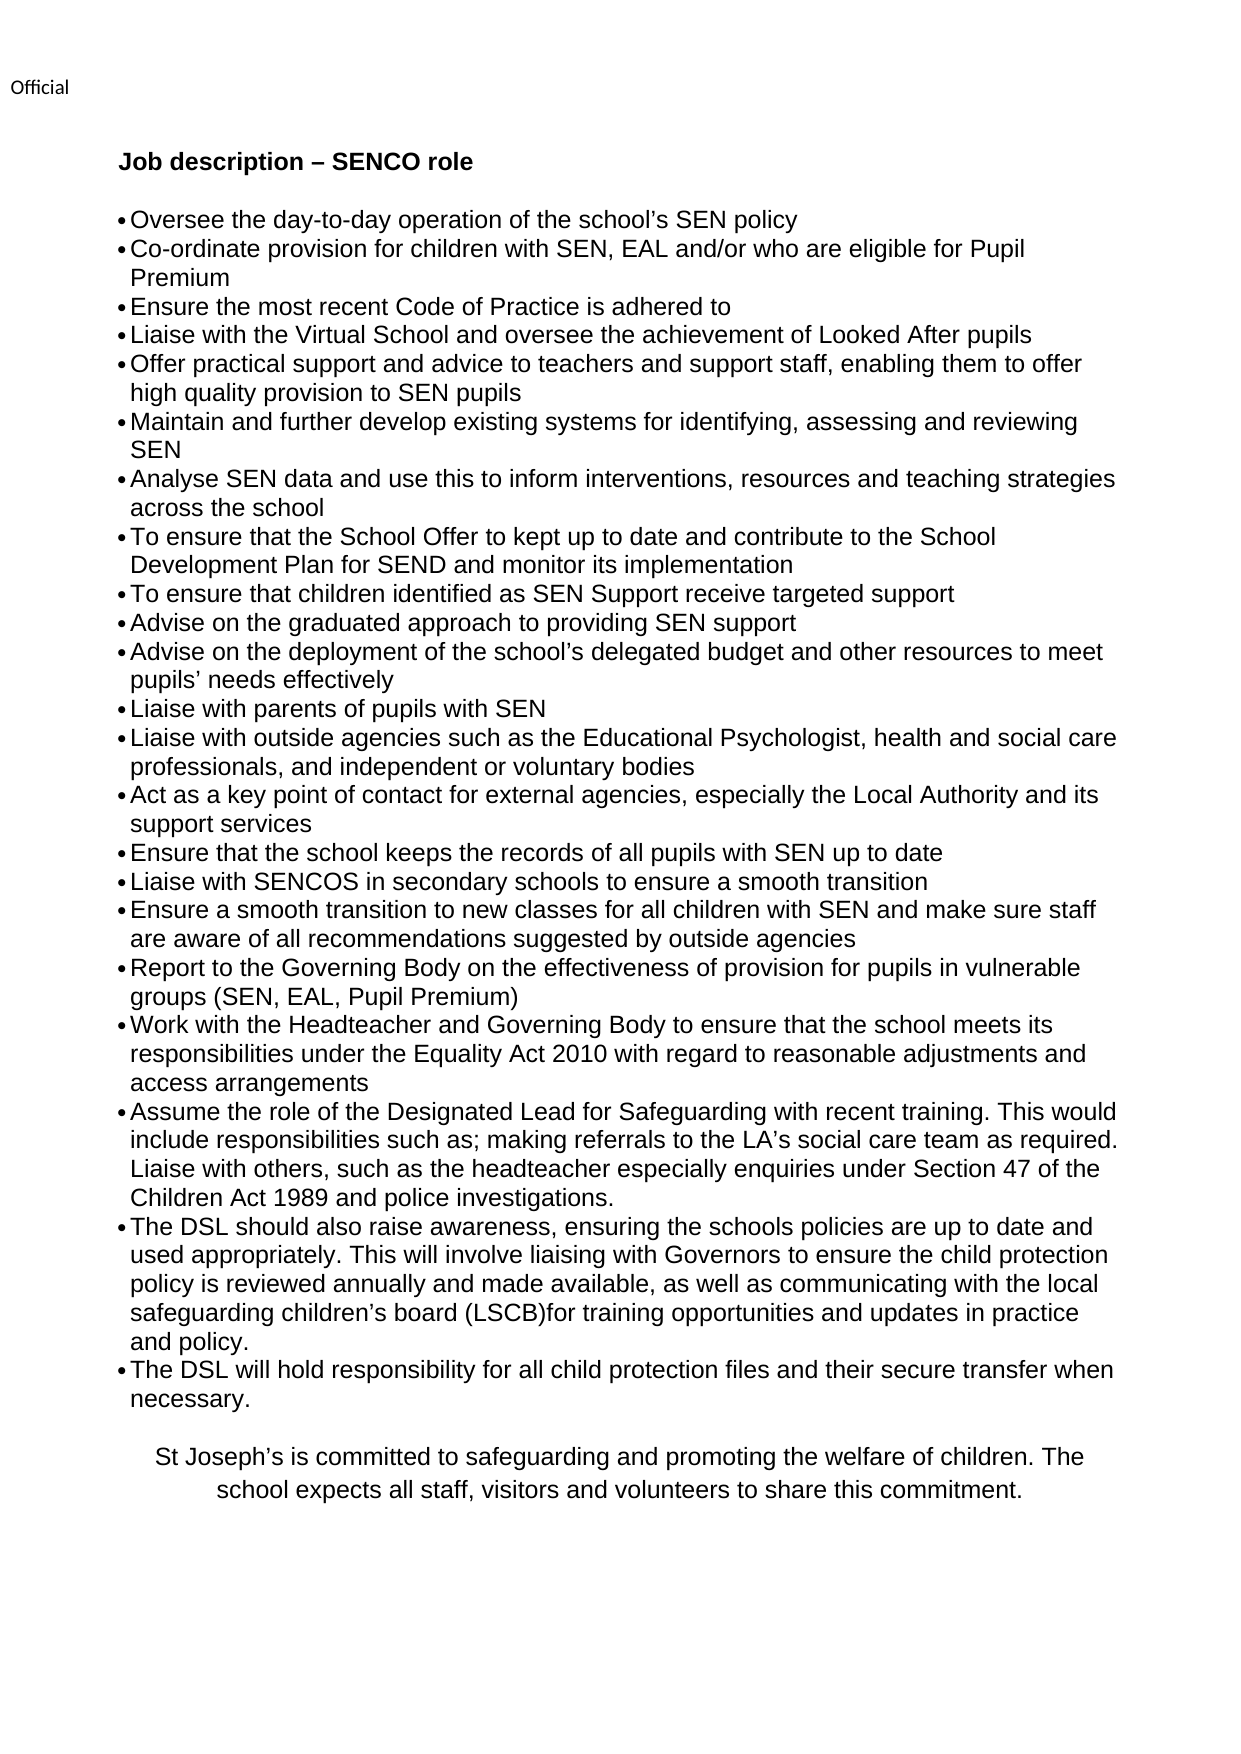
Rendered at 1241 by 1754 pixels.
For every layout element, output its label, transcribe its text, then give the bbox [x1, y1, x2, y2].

list Oversee the day-to-day operation of the school’s SEN policy [118, 205, 1122, 234]
list Ensure that the school keeps the records of all pupils with SEN up to date [118, 838, 1122, 866]
list Offer practical support and advice to teachers and support staff, enabling them to offer high quality provision to SEN pupils [118, 349, 1122, 406]
list Maintain and further develop existing systems for identifying, assessing and reviewing SEN [118, 406, 1122, 464]
list Liaise with SENCOS in secondary schools to ensure a smooth transition [118, 866, 1122, 895]
list Analyse SEN data and use this to inform interventions, resources and teaching strategies across the school [118, 464, 1122, 521]
list Assume the role of the Designated Lead for Safeguarding with recent training. This would include responsibilities such as; making referrals to the LA’s social care team as required. Liaise with others, such as the headteacher especially enquiries under Section 47 of the Children Act 1989 and police investigations. [118, 1096, 1122, 1211]
list Ensure the most recent Code of Practice is adhered to [118, 291, 1122, 320]
list Work with the Headteacher and Governing Body to ensure that the school meets its responsibilities under the Equality Act 2010 with regard to reasonable adjustments and access arrangements [118, 1010, 1122, 1096]
list Advise on the graduated approach to providing SEN support [118, 608, 1122, 636]
list Liaise with parents of pupils with SEN [118, 694, 1122, 723]
list Act as a key point of contact for external agencies, especially the Local Authority and its support services [118, 780, 1122, 838]
list Report to the Governing Body on the effectiveness of provision for pupils in vulnerable groups (SEN, EAL, Pupil Premium) [118, 953, 1122, 1010]
text Job description – SENCO role [118, 147, 1122, 176]
list Liaise with outside agencies such as the Educational Psychologist, health and social care professionals, and independent or voluntary bodies [118, 723, 1122, 780]
list The DSL will hold responsibility for all child protection files and their secure transfer when necessary. [118, 1355, 1122, 1413]
list To ensure that the School Offer to kept up to date and contribute to the School Development Plan for SEND and monitor its implementation [118, 521, 1122, 579]
list Advise on the deployment of the school’s delegated budget and other resources to meet pupils’ needs effectively [118, 636, 1122, 694]
list To ensure that children identified as SEN Support receive targeted support [118, 579, 1122, 608]
list Ensure a smooth transition to new classes for all children with SEN and make sure staff are aware of all recommendations suggested by outside agencies [118, 895, 1122, 953]
list The DSL should also raise awareness, ensuring the schools policies are up to date and used appropriately. This will involve liaising with Governors to ensure the child protection policy is reviewed annually and made available, as well as communicating with the local safeguarding children’s board (LSCB)for training opportunities and updates in practice and policy. [118, 1211, 1122, 1355]
list Co-ordinate provision for children with SEN, EAL and/or who are eligible for Pupil Premium [118, 234, 1122, 291]
text St Joseph’s is committed to safeguarding and promoting the welfare of children. The school expects all staff, visitors and volunteers to share this commitment. [118, 1442, 1122, 1504]
list Liaise with the Virtual School and oversee the achievement of Looked After pupils [118, 320, 1122, 349]
